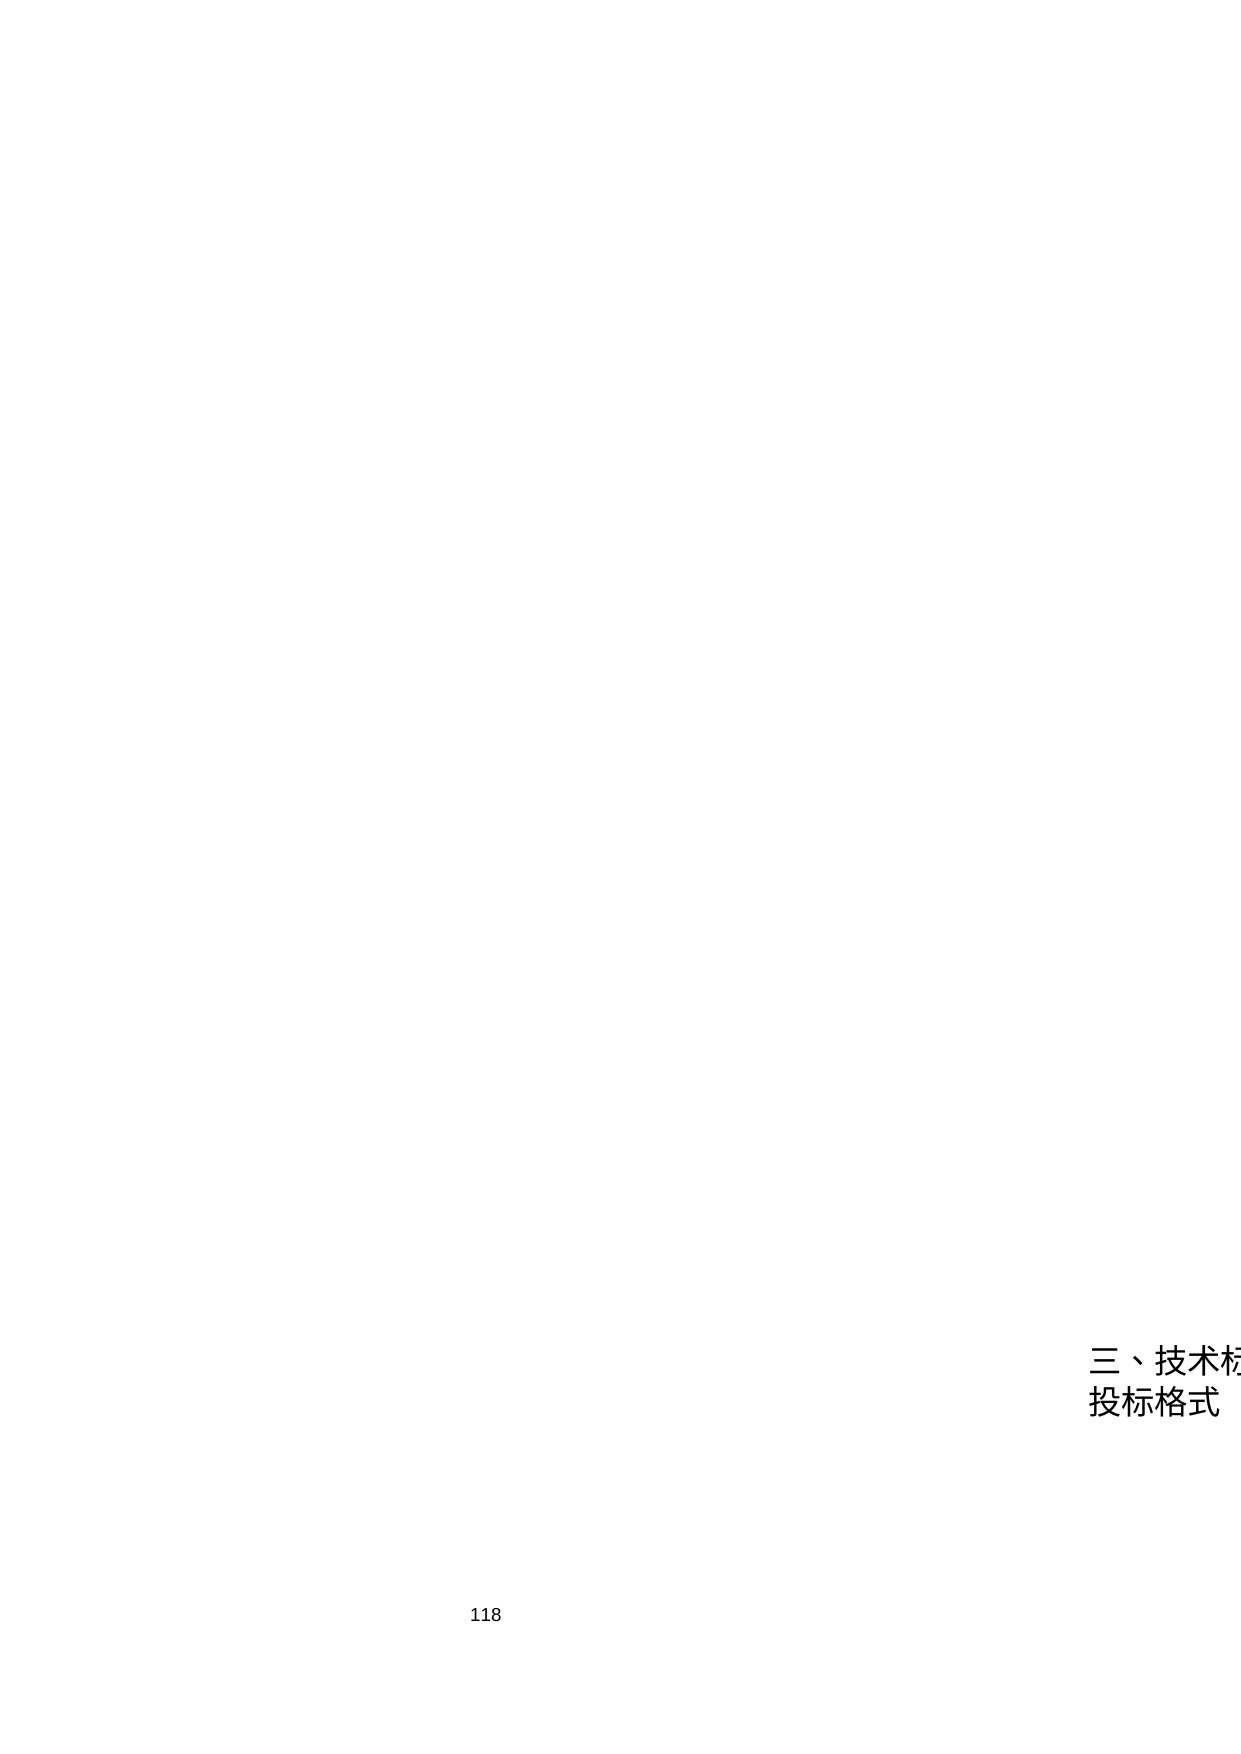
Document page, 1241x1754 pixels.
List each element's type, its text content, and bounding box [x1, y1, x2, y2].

text 三、技术标投标格式 [1088, 1338, 1240, 1424]
